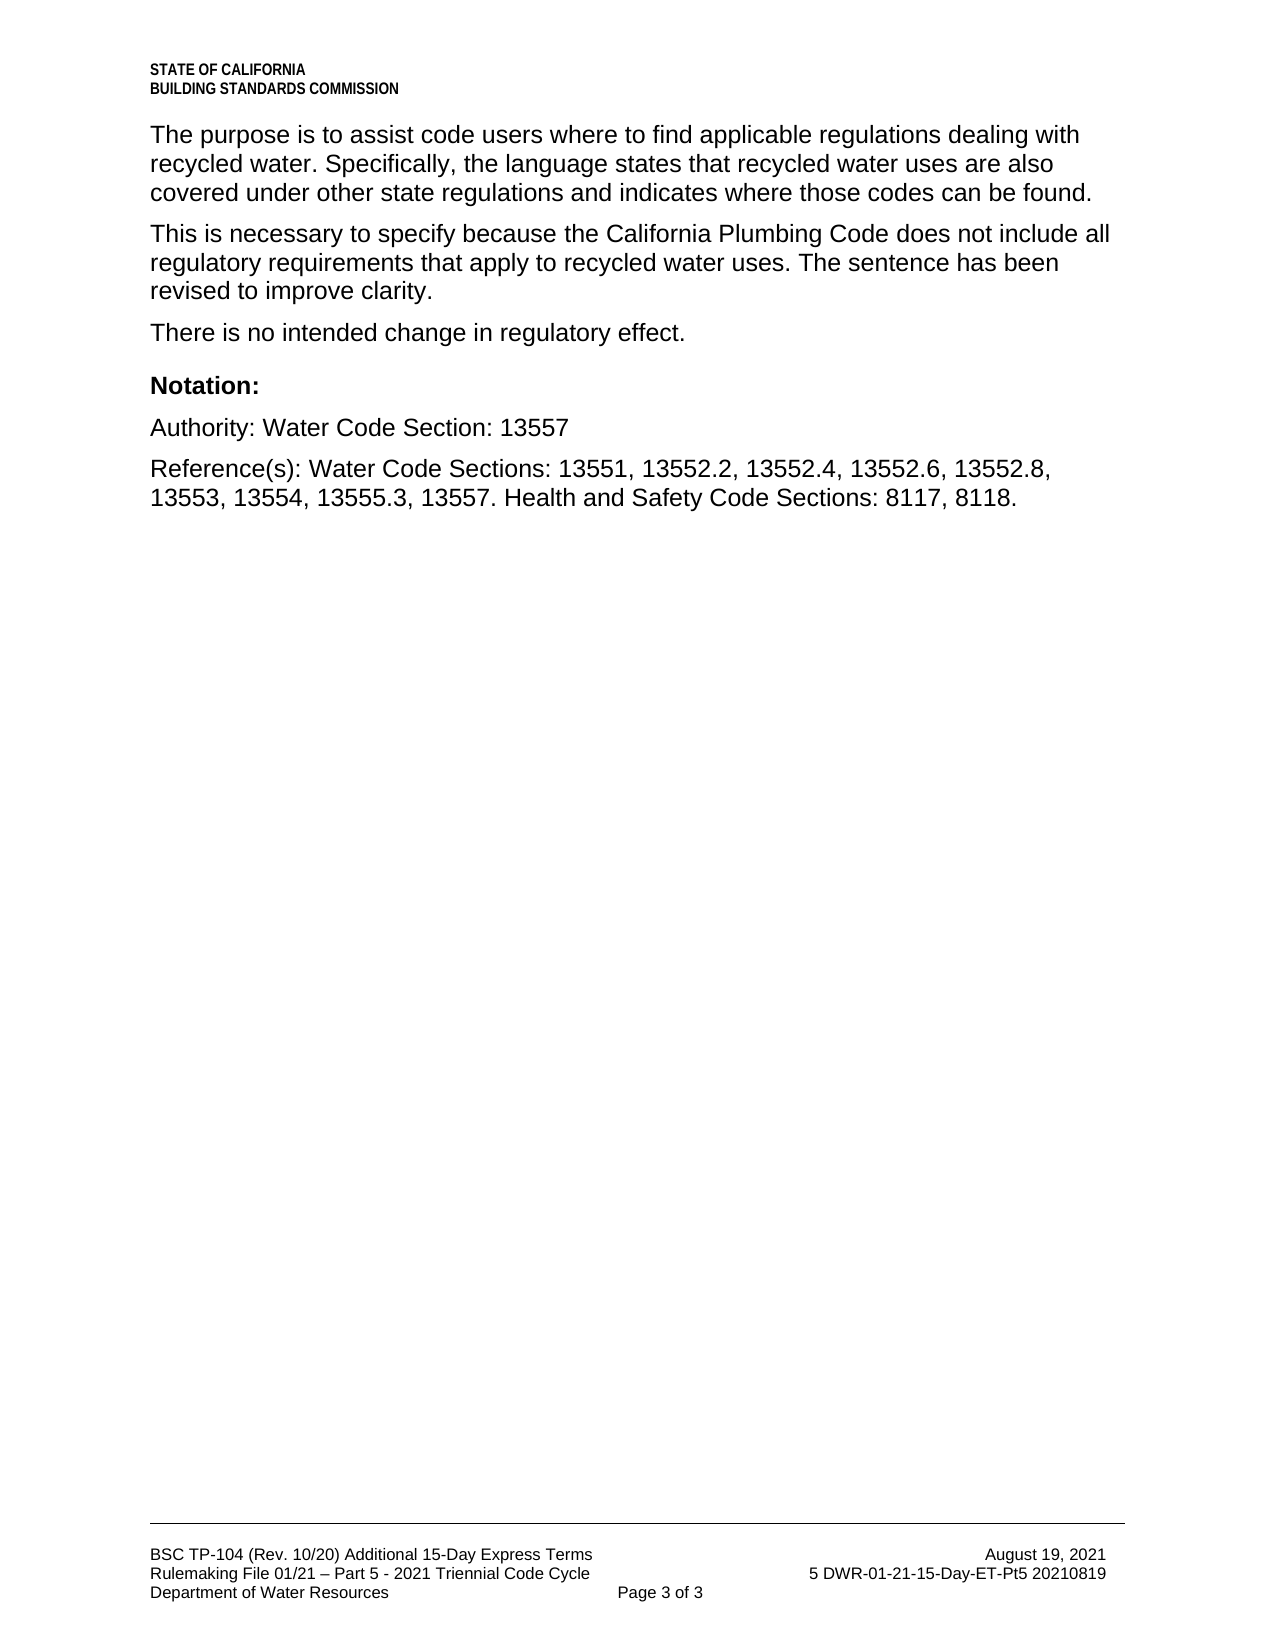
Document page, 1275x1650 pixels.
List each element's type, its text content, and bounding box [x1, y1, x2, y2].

text The purpose is to assist code users where to find applicable regulations dealing with recycled water. Specifically, the language states that recycled water uses are also covered under other state regulations and indicates where those codes can be found. [150, 120, 1125, 206]
text This is necessary to specify because the California Plumbing Code does not include all regulatory requirements that apply to recycled water uses. The sentence has been revised to improve clarity. [150, 219, 1125, 305]
text Reference(s): Water Code Sections: 13551, 13552.2, 13552.4, 13552.6, 13552.8, 13553, 13554, 13555.3, 13557. Health and Safety Code Sections: 8117, 8118. [150, 454, 1125, 511]
text Authority: Water Code Section: 13557 [150, 412, 1125, 441]
text Notation: [150, 371, 1125, 400]
text There is no intended change in regulatory effect. [150, 317, 1125, 346]
